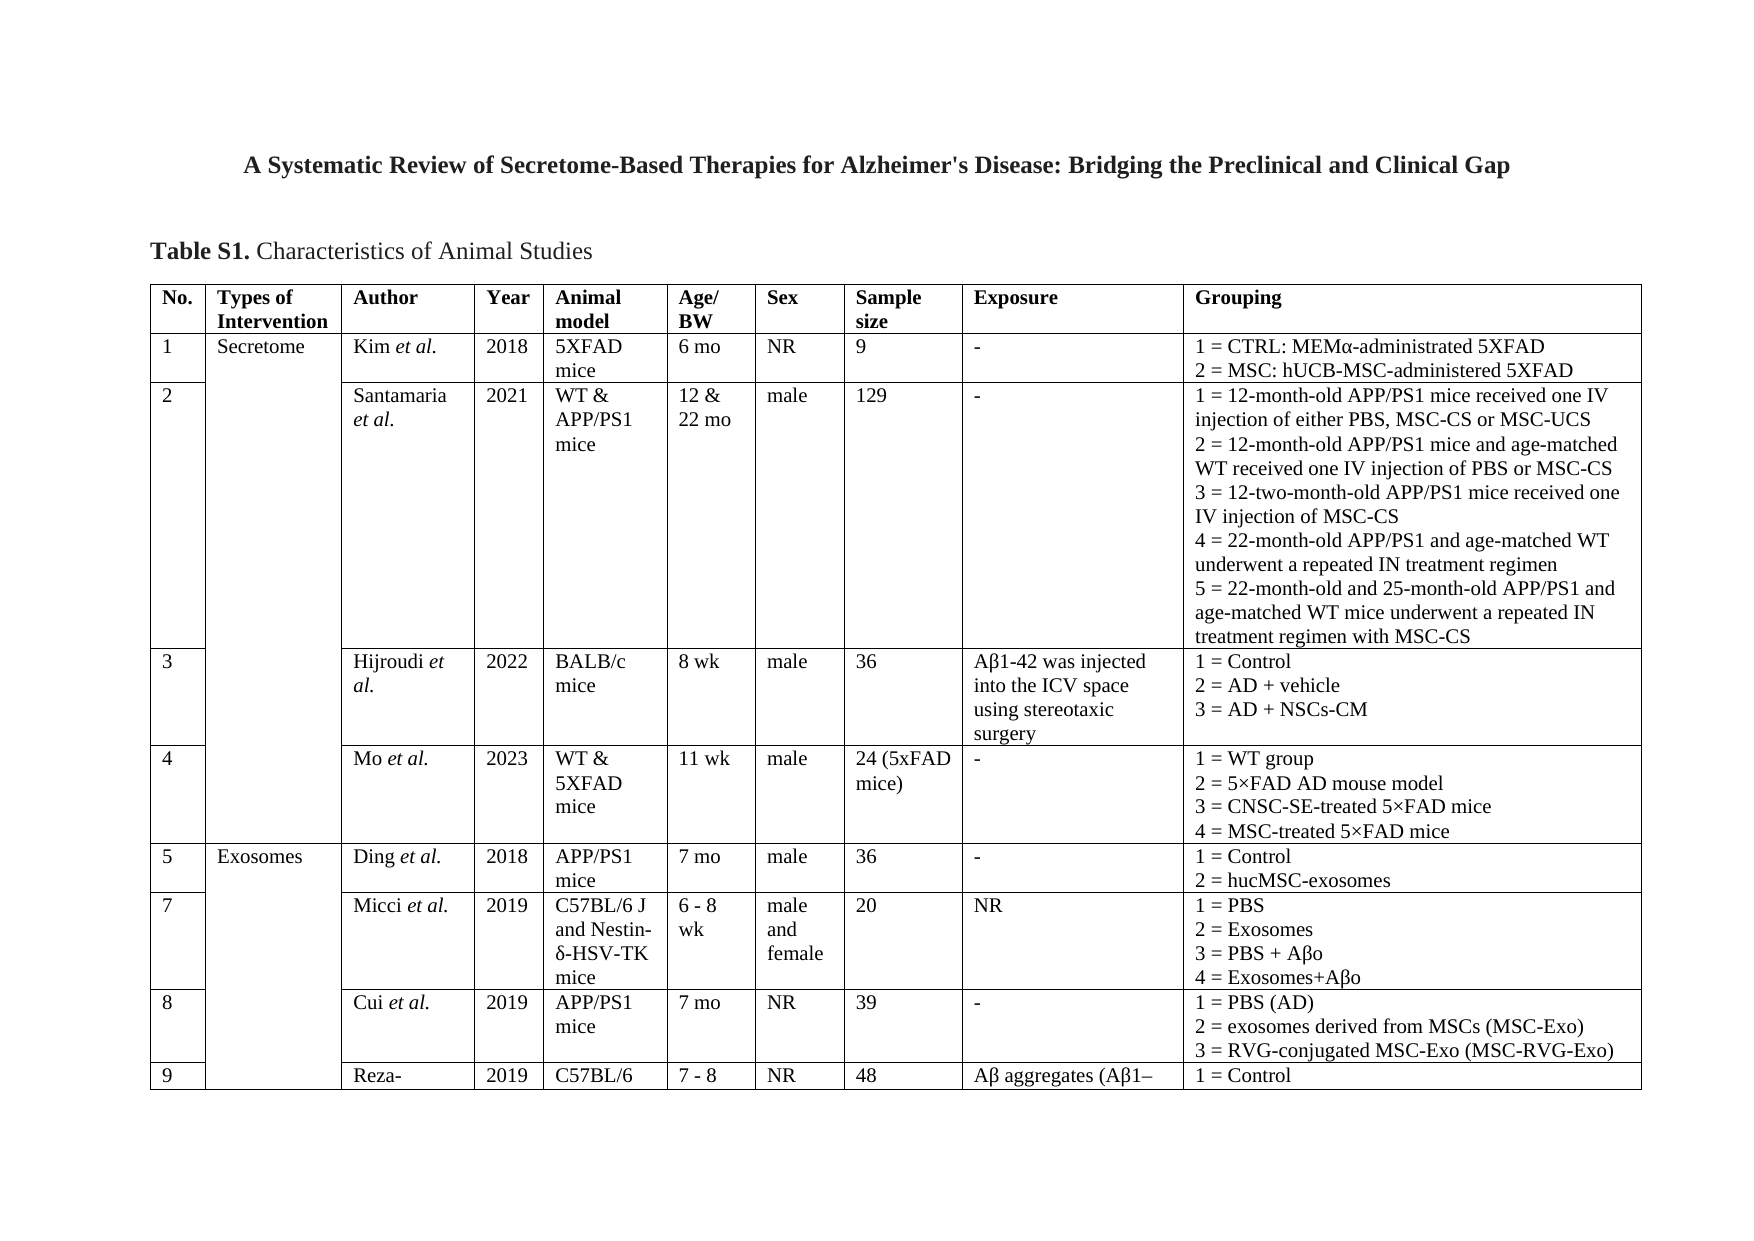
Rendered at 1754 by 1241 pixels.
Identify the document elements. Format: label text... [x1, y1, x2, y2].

table_cell Hijroudi et al. [342, 649, 474, 745]
table_header Year [475, 285, 543, 333]
table_cell 2019 [475, 893, 543, 989]
table_cell Cui et al. [342, 990, 474, 1062]
table_cell - [963, 746, 1183, 843]
table_cell 129 [845, 383, 962, 648]
table_cell male [756, 844, 844, 892]
table_cell C57BL/6 mice [544, 1063, 667, 1089]
table_cell 48 [845, 1063, 962, 1089]
table_cell APP/PS1 mice [544, 990, 667, 1062]
table_cell WT & 5XFAD mice [544, 746, 667, 843]
table_cell - [963, 844, 1183, 892]
table_cell 1 = Control 2 = hucMSC-exosomes [1184, 844, 1641, 892]
table_cell 2022 [475, 649, 543, 745]
table_cell Exosomes [206, 844, 341, 1089]
table_header Author [342, 285, 474, 333]
table_cell 9 [151, 1063, 205, 1089]
table_cell 2018 [475, 844, 543, 892]
table_cell 2021 [475, 383, 543, 648]
table_cell - [963, 990, 1183, 1062]
text Table S1. Characteristics of Animal Studies [150, 236, 1604, 265]
table_cell 2019 [475, 990, 543, 1062]
table_cell 2 [151, 383, 205, 648]
text A Systematic Review of Secretome-Based Therapies for Alzheimer's Disease: Bridging the Preclinical and Clinical Gap [150, 150, 1604, 179]
table_cell Santamaria et al. [342, 383, 474, 648]
table_cell male [756, 383, 844, 648]
table_header Exposure [963, 285, 1183, 333]
table_cell APP/PS1 mice [544, 844, 667, 892]
table_cell Kim et al. [342, 334, 474, 382]
table_cell 24 (5xFAD mice) [845, 746, 962, 843]
table_cell BALB/c mice [544, 649, 667, 745]
table_header No. [151, 285, 205, 333]
table_cell 1 [151, 334, 205, 382]
table_cell C57BL/6 J and Nestin-δ-HSV-TK mice [544, 893, 667, 989]
table_cell 7 mo [668, 844, 755, 892]
table_cell 2023 [475, 746, 543, 843]
table_cell 7 - 8 wk [668, 1063, 755, 1089]
table_cell male [756, 649, 844, 745]
table_cell 1 = PBS (AD) 2 = exosomes derived from MSCs (MSC-Exo) 3 = RVG-conjugated MSC-Exo (MSC-RVG-Exo) [1184, 990, 1641, 1062]
table_cell NR [756, 334, 844, 382]
table_cell 20 [845, 893, 962, 989]
table_header Sex [756, 285, 844, 333]
table_cell 7 [151, 893, 205, 989]
table_cell 4 [151, 746, 205, 843]
table_cell 8 wk [668, 649, 755, 745]
table_cell Ding et al. [342, 844, 474, 892]
table_cell 1 = PBS 2 = Exosomes 3 = PBS + Aβo 4 = Exosomes+Aβo [1184, 893, 1641, 989]
table_header Age/ BW [668, 285, 755, 333]
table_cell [963, 1063, 1183, 1089]
table_cell Micci et al. [342, 893, 474, 989]
table_cell 39 [845, 990, 962, 1062]
table_cell 1 = WT group 2 = 5×FAD AD mouse model 3 = CNSC-SE-treated 5×FAD mice 4 = MSC-treated 5×FAD mice [1184, 746, 1641, 843]
table_cell 1 = 12-month-old APP/PS1 mice received one IV injection of either PBS, MSC-CS or MSC-UCS 2 = 12-month-old APP/PS1 mice and age-matched WT received one IV injection of PBS or MSC-CS 3 = 12-two-month-old APP/PS1 mice received one IV injection of MSC-CS 4 = 22-month-old APP/PS1 and age-matched WT underwent a repeated IN treatment regimen 5 = 22-month-old and 25-month-old APP/PS1 and age-matched WT mice underwent a repeated IN treatment regimen with MSC-CS [1184, 383, 1641, 648]
table_cell Mo et al. [342, 746, 474, 843]
table_header Grouping [1184, 285, 1641, 333]
table_cell WT & APP/PS1 mice [544, 383, 667, 648]
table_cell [1184, 1063, 1641, 1089]
table_cell 1 = CTRL: MEMα-administrated 5XFAD 2 = MSC: hUCB-MSC-administered 5XFAD [1184, 334, 1641, 382]
table_cell 36 [845, 844, 962, 892]
table_cell NR [756, 990, 844, 1062]
table_cell 5 [151, 844, 205, 892]
table_cell 3 [151, 649, 205, 745]
table_cell Aβ1-42 was injected into the ICV space using stereotaxic surgery [963, 649, 1183, 745]
table_cell 6 - 8 wk [668, 893, 755, 989]
table_cell 11 wk [668, 746, 755, 843]
table_cell Secretome [206, 334, 341, 843]
table_cell NR [963, 893, 1183, 989]
table_cell 2018 [475, 334, 543, 382]
table_cell 1 = Control 2 = AD + vehicle 3 = AD + NSCs-CM [1184, 649, 1641, 745]
table_header Types of Intervention [206, 285, 341, 333]
table_cell 7 mo [668, 990, 755, 1062]
table_cell 5XFAD mice [544, 334, 667, 382]
table_cell 12 & 22 mo [668, 383, 755, 648]
table_cell - [963, 383, 1183, 648]
table_cell NR [756, 1063, 844, 1089]
table_cell male [756, 746, 844, 843]
table_cell - [963, 334, 1183, 382]
table_header Animal model [544, 285, 667, 333]
table_cell male and female [756, 893, 844, 989]
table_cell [342, 1063, 474, 1089]
table_cell 9 [845, 334, 962, 382]
table_cell 8 [151, 990, 205, 1062]
table_cell 36 [845, 649, 962, 745]
table_cell 6 mo [668, 334, 755, 382]
table_header Sample size [845, 285, 962, 333]
table_cell 2019 [475, 1063, 543, 1089]
